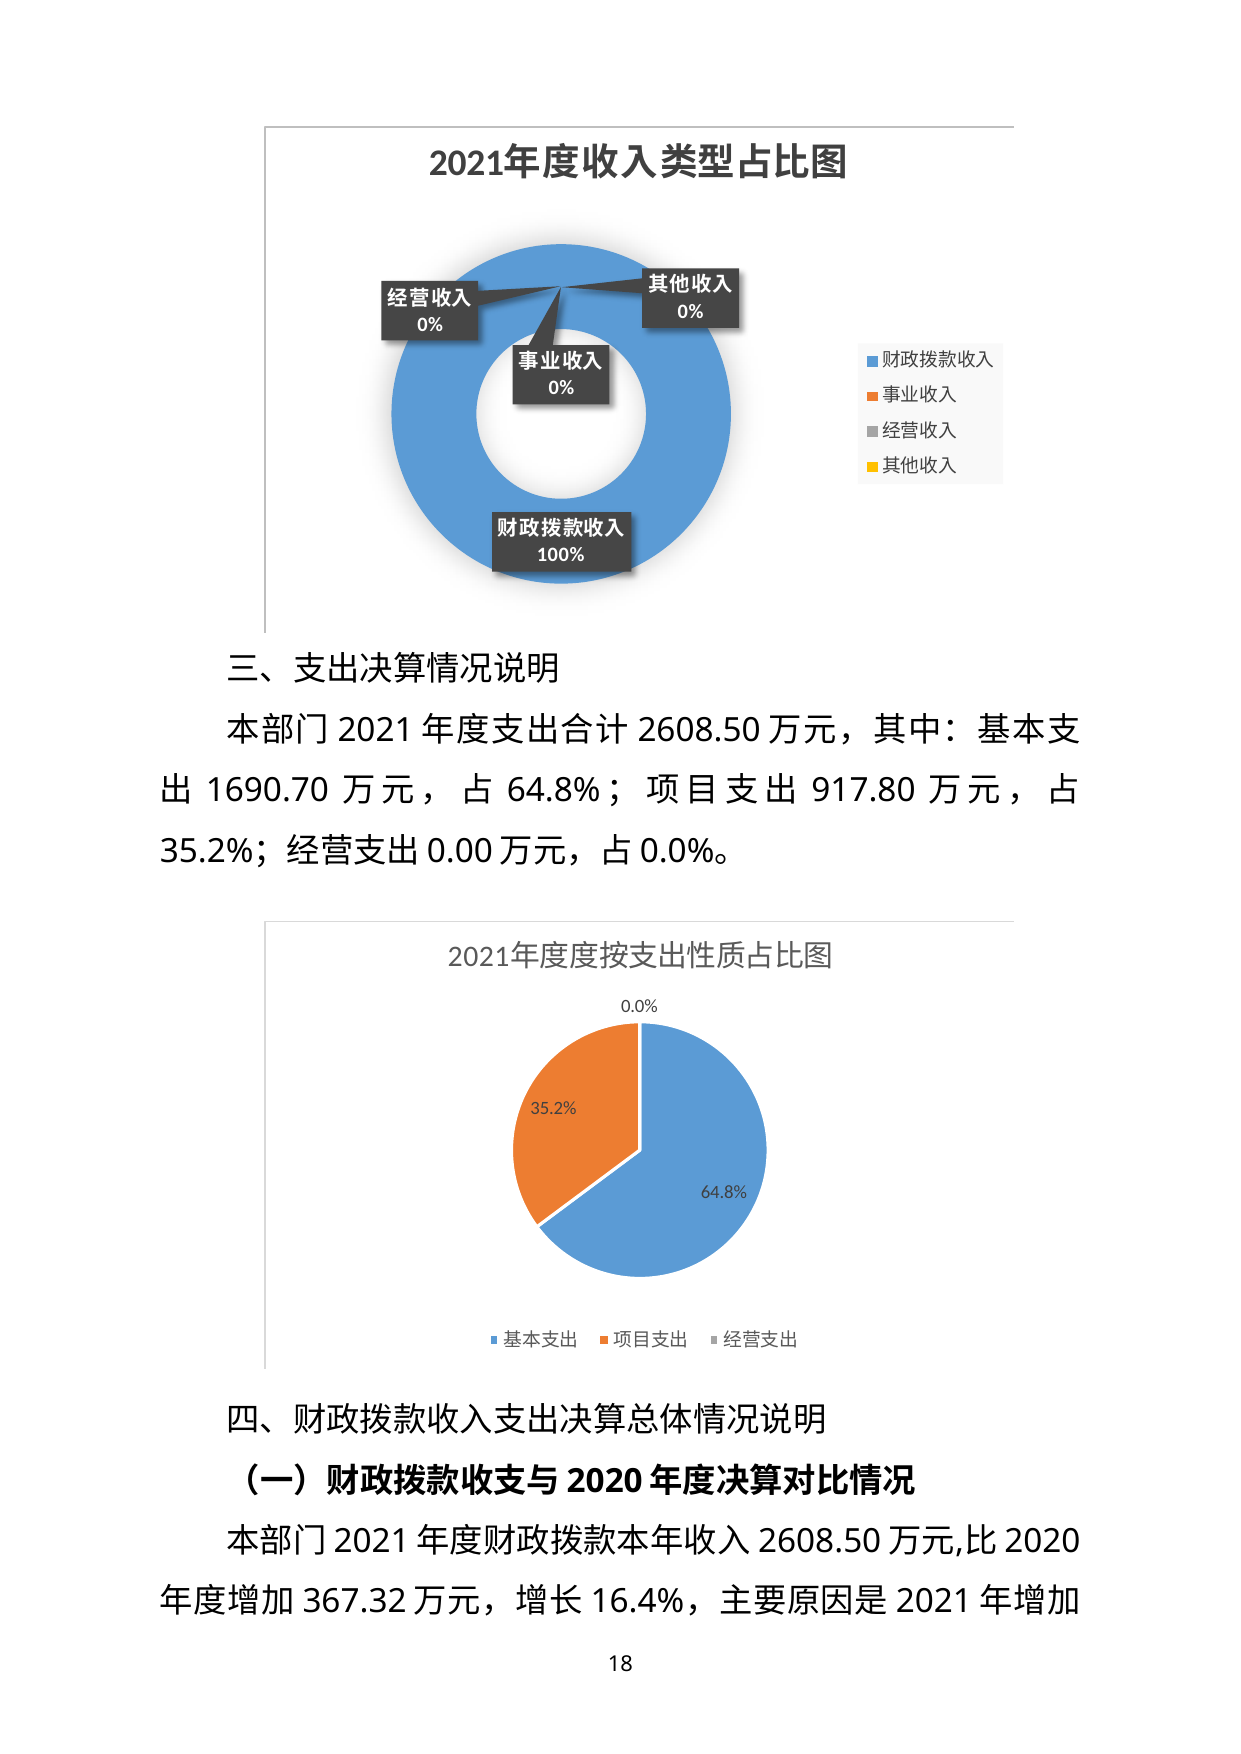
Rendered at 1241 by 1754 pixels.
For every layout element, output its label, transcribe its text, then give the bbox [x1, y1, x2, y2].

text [159, 1504, 1081, 1625]
text 三、支出决算情况说明 [159, 632, 1081, 693]
table_header [233, 118, 1046, 632]
table_header [231, 874, 1046, 1383]
text 本部门2021年度支出合计2608.50万元，其中：基本支出1690.70万元，占64.8%；项目支出917.80万元，占35.2%；经营支出0.00万元，占0.0%。 [159, 693, 1081, 874]
text 四、财政拨款收入支出决算总体情况说明 [159, 1383, 1081, 1444]
text （一）财政拨款收支与2020年度决算对比情况 [159, 1444, 1081, 1504]
